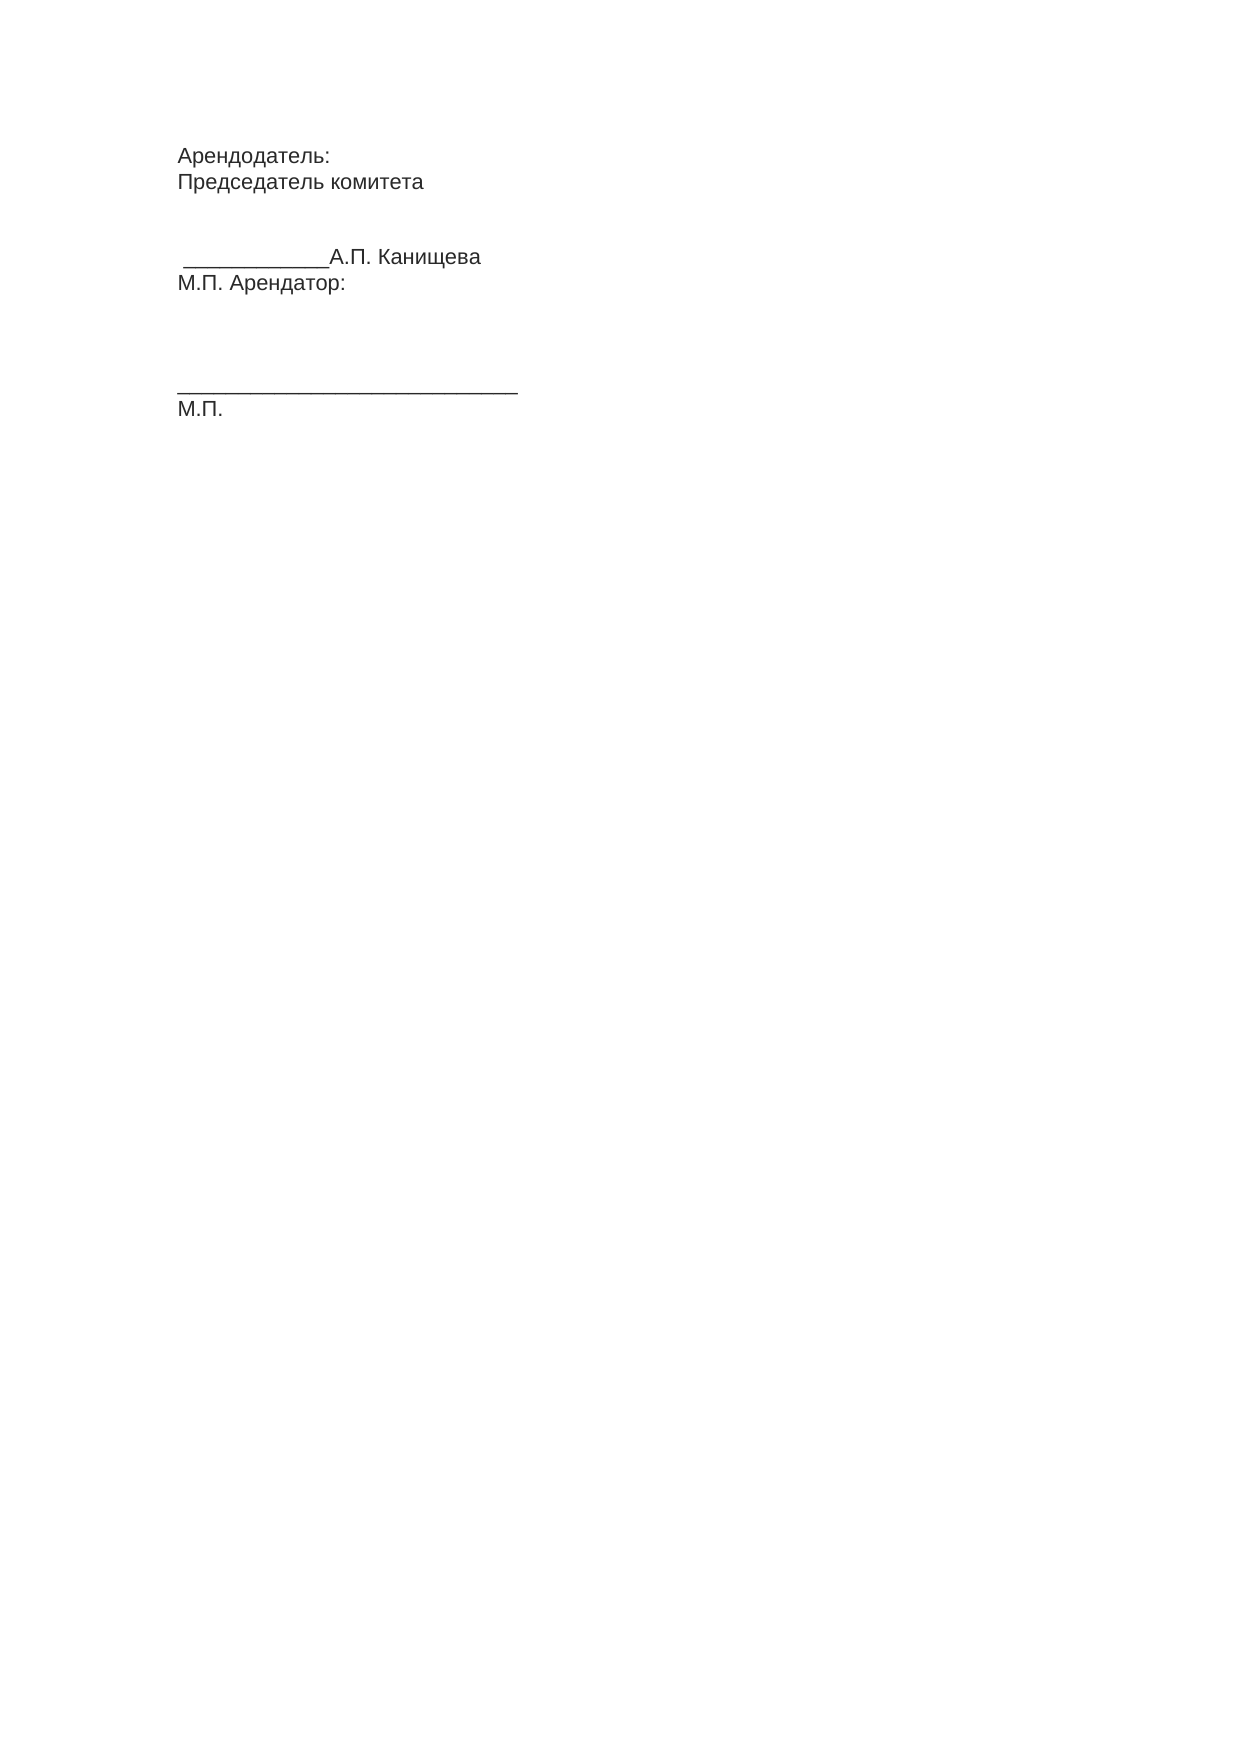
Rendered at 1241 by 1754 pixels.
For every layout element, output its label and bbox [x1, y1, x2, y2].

text [177, 118, 1152, 496]
